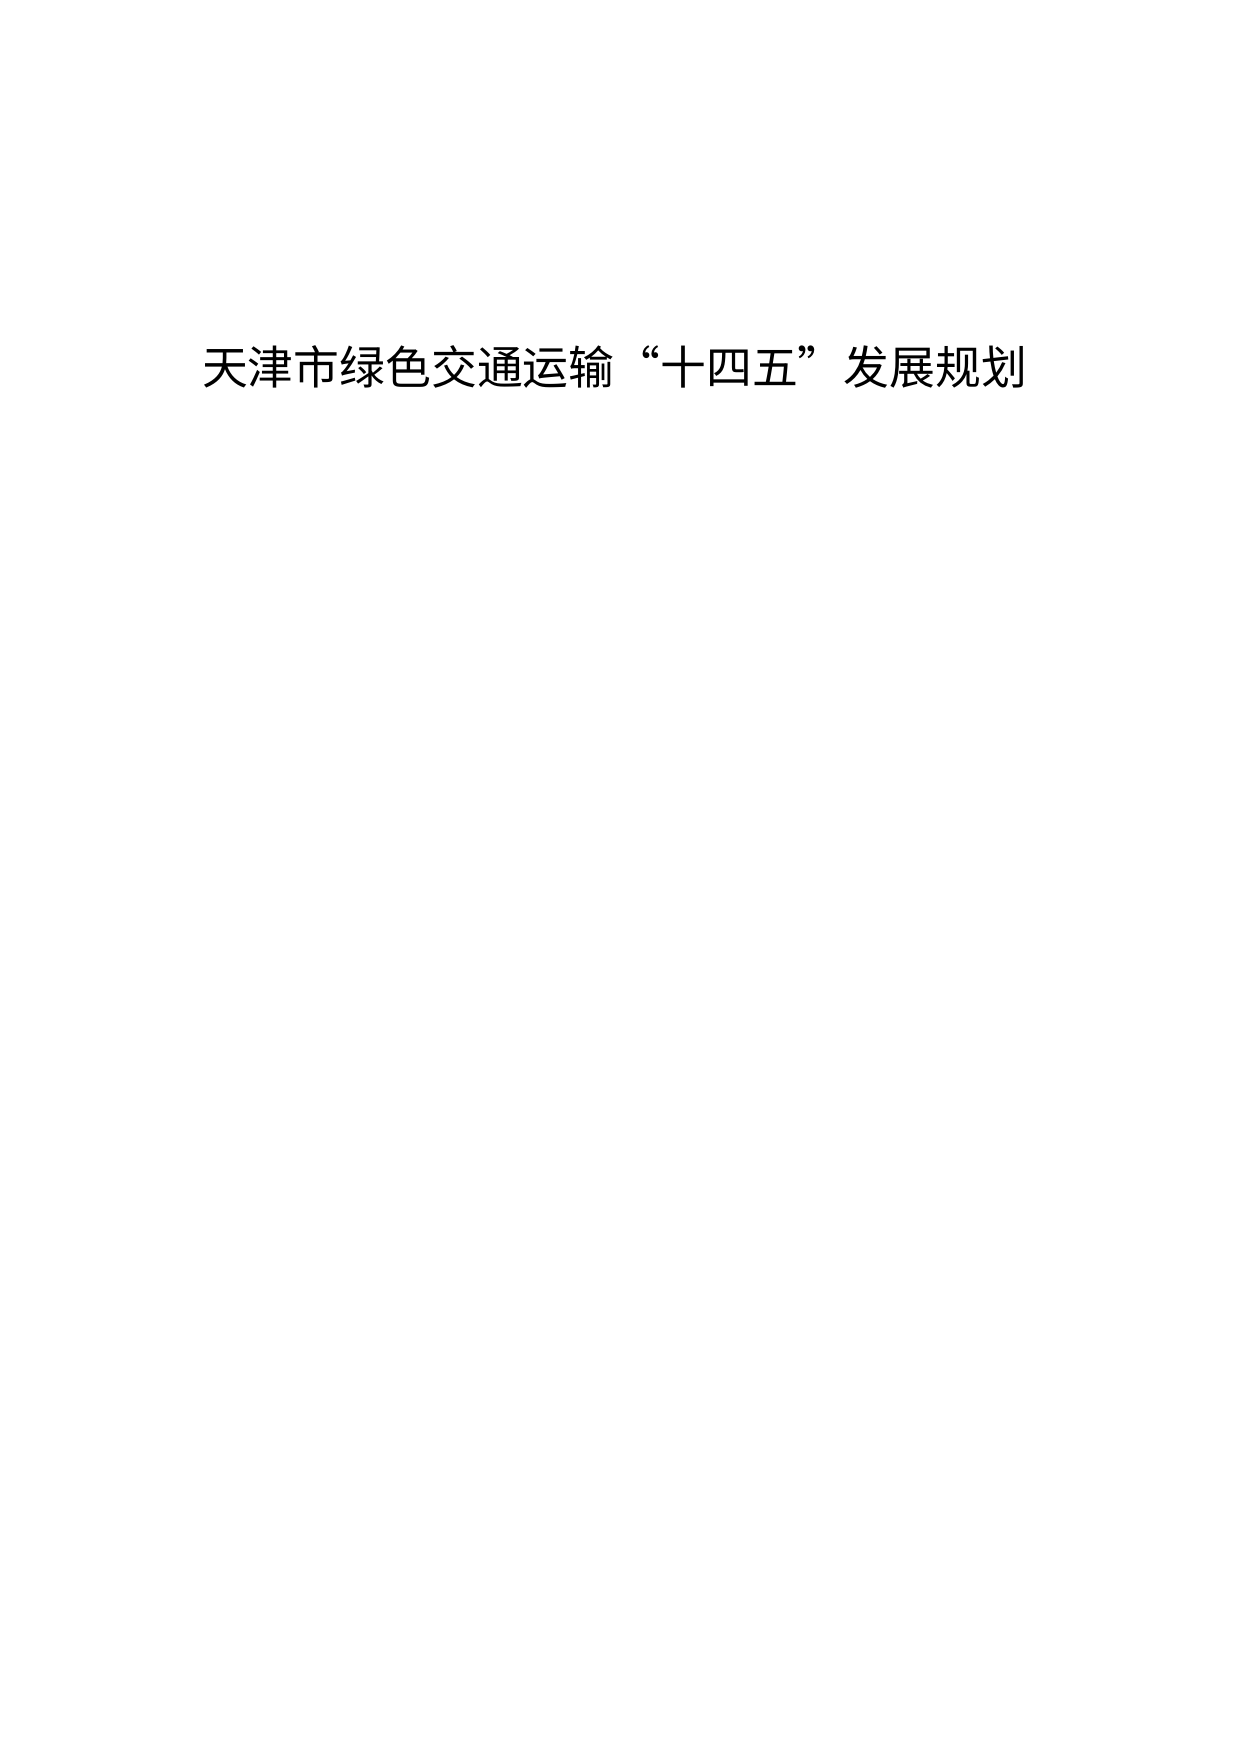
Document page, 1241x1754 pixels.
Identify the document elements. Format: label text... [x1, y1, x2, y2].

text 天津市绿色交通运输“十四五”发展规划 [153, 331, 1075, 398]
